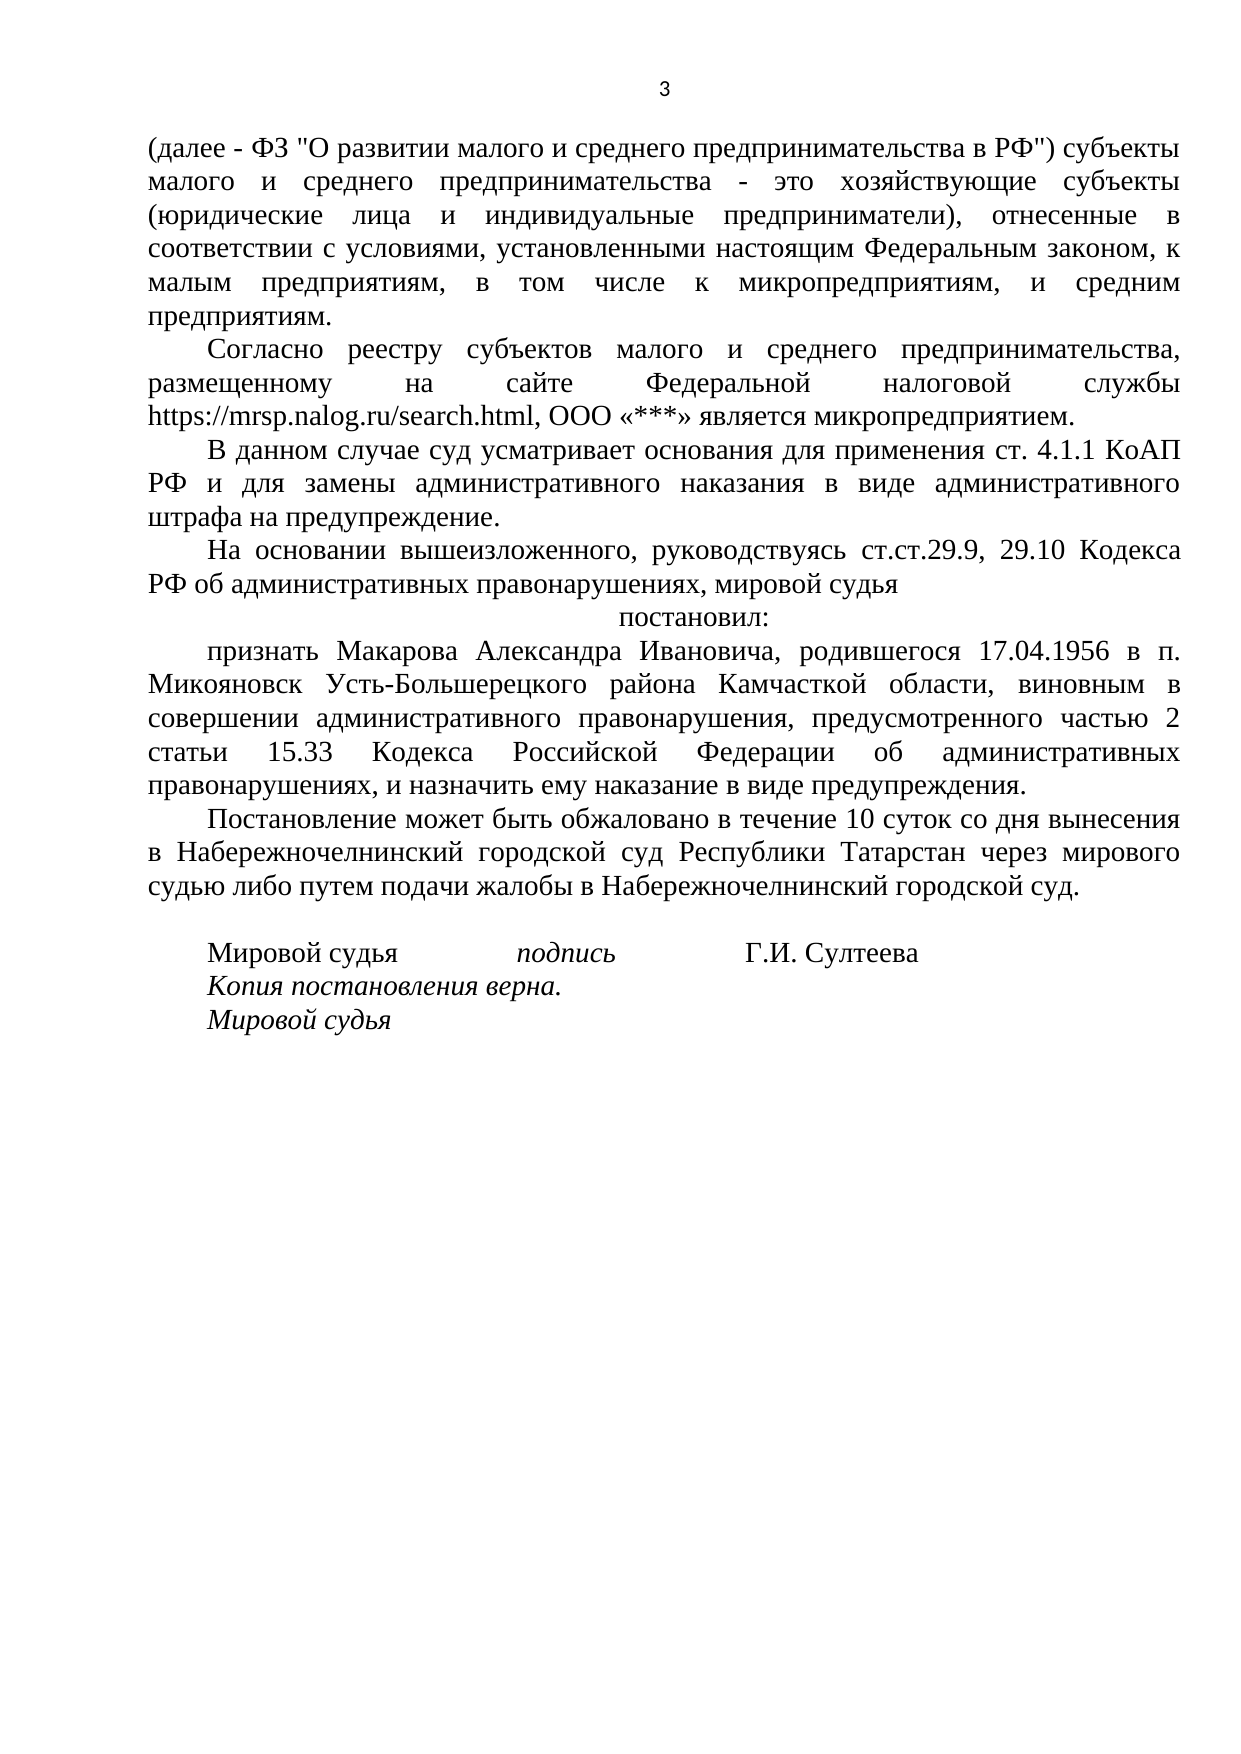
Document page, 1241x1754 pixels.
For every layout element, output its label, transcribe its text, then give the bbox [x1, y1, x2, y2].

text Мировой судья [148, 1002, 1181, 1036]
text Мировой судья подпись Г.И. Султеева [148, 935, 1181, 968]
text В данном случае суд усматривает основания для применения ст. 4.1.1 КоАП РФ и для замены административного наказания в виде административного штрафа на предупреждение. [148, 432, 1181, 532]
text Постановление может быть обжаловано в течение 10 суток со дня вынесения в Набережночелнинский городской суд Республики Татарстан через мирового судью либо путем подачи жалобы в Набережночелнинский городской суд. [148, 801, 1181, 901]
text постановил: [148, 599, 1181, 633]
text признать Макарова Александра Ивановича, родившегося 17.04.1956 в п. Микояновск Усть-Большерецкого района Камчасткой области, виновным в совершении административного правонарушения, предусмотренного частью 2 статьи 15.33 Кодекса Российской Федерации об административных правонарушениях, и назначить ему наказание в виде предупреждения. [148, 633, 1181, 801]
text Согласно реестру субъектов малого и среднего предпринимательства, размещенному на сайте Федеральной налоговой службы https://mrsp.nalog.ru/search.html, ООО «***» является микропредприятием. [148, 331, 1181, 432]
text Копия постановления верна. [148, 968, 1181, 1002]
text На основании вышеизложенного, руководствуясь ст.ст.29.9, 29.10 Кодекса РФ об административных правонарушениях, мировой судья [148, 532, 1181, 599]
